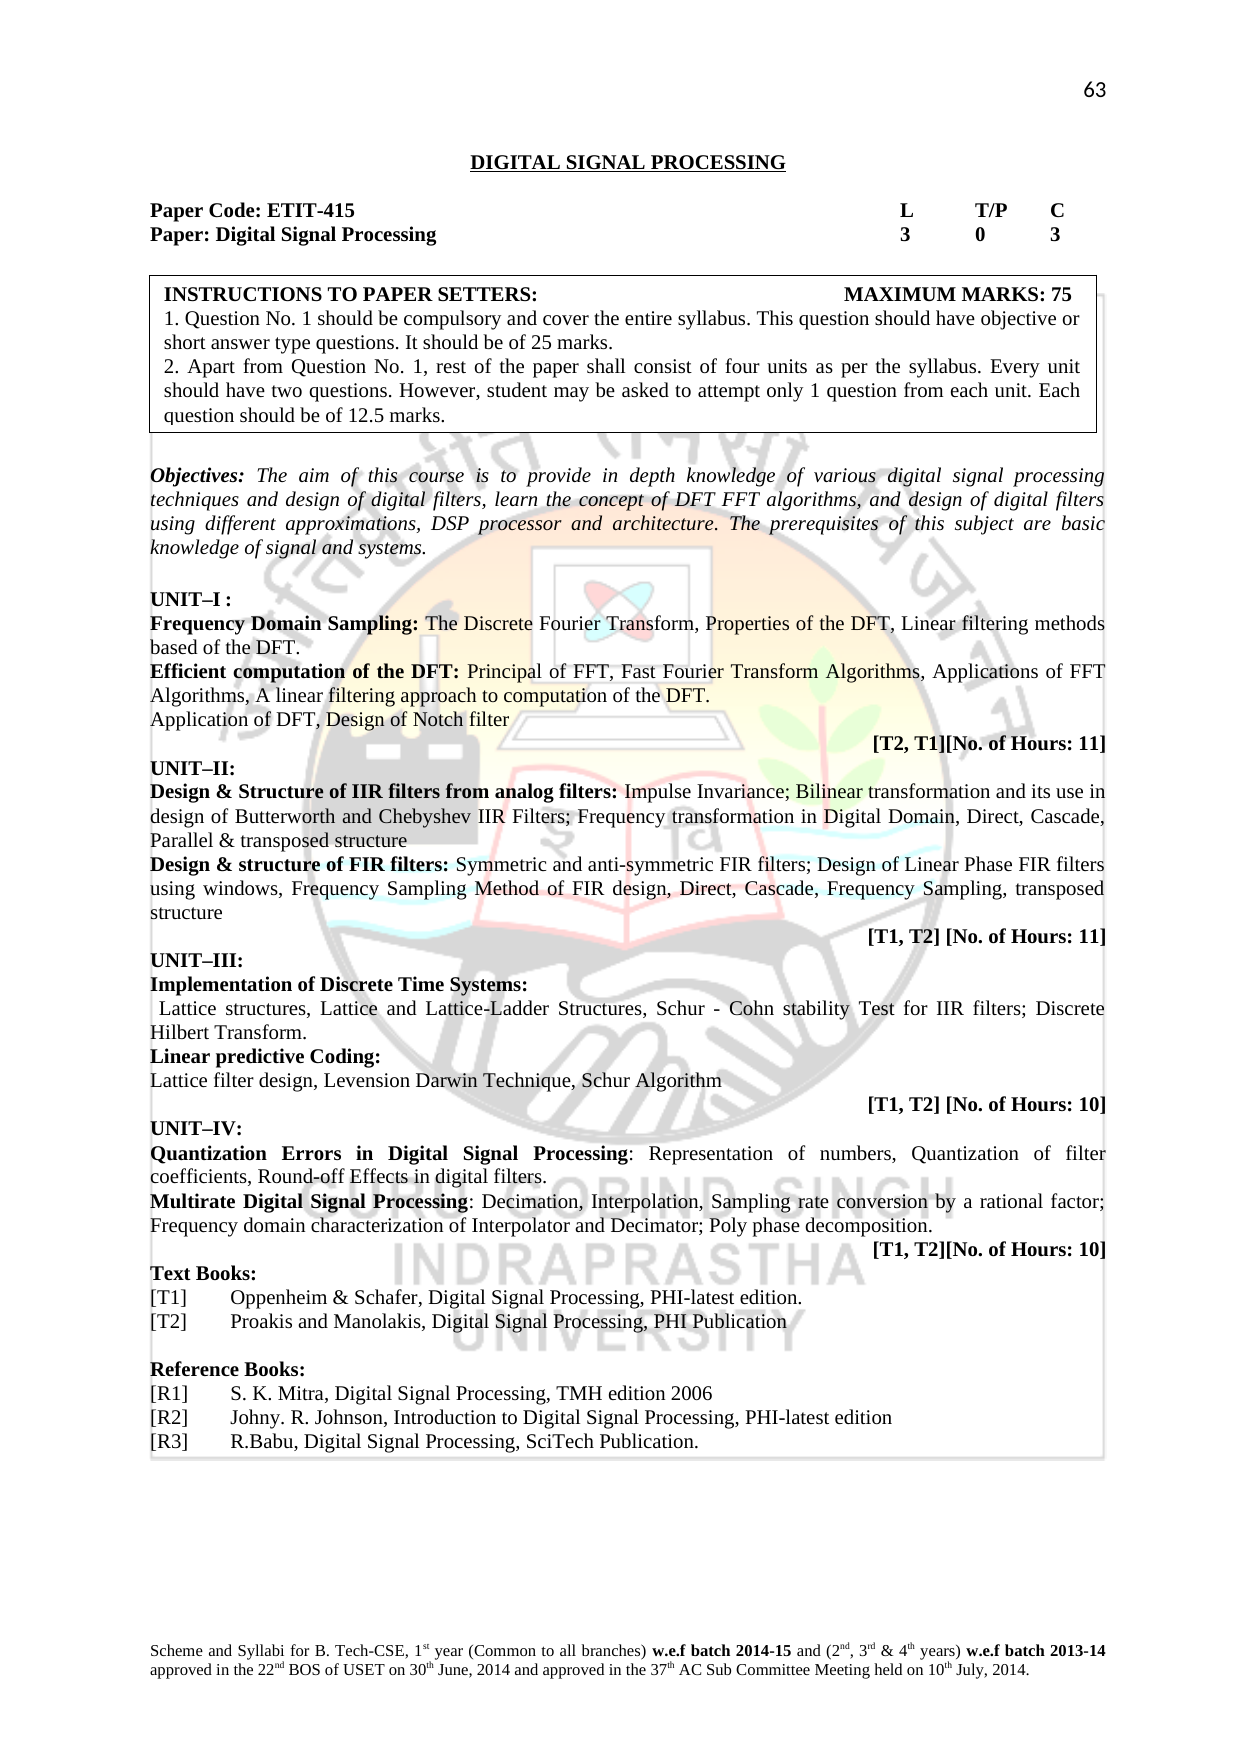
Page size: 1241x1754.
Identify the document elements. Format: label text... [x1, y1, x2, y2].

text UNIT–I : [150, 587, 1106, 611]
text [T2] Proakis and Manolakis, Digital Signal Processing, PHI Publication [150, 1309, 1106, 1333]
text Efficient computation of the DFT: Principal of FFT, Fast Fourier Transform Algorithms, Applications of FFT Algorithms, A linear filtering approach to computation of the DFT. [150, 659, 1106, 707]
text Objectives: The aim of this course is to provide in depth knowledge of various digital signal processing techniques and design of digital filters, learn the concept of DFT FFT algorithms, and design of digital filters using different approximations, DSP processor and architecture. The prerequisites of this subject are basic knowledge of signal and systems. [150, 463, 1106, 559]
text Design & Structure of IIR filters from analog filters: Impulse Invariance; Bilinear transformation and its use in design of Butterworth and Chebyshev IIR Filters; Frequency transformation in Digital Domain, Direct, Cascade, Parallel & transposed structure [150, 779, 1106, 852]
text Multirate Digital Signal Processing: Decimation, Interpolation, Sampling rate conversion by a rational factor; Frequency domain characterization of Interpolator and Decimator; Poly phase decomposition. [150, 1188, 1106, 1237]
text [T2, T1][No. of Hours: 11] [150, 731, 1106, 755]
text UNIT–IV: [150, 1116, 1106, 1140]
text Reference Books: [150, 1357, 1106, 1381]
text Lattice filter design, Levension Darwin Technique, Schur Algorithm [150, 1068, 1106, 1092]
text [T1, T2] [No. of Hours: 10] [150, 1092, 1106, 1116]
text DIGITAL SIGNAL PROCESSING [150, 150, 1106, 174]
text [R1] S. K. Mitra, Digital Signal Processing, TMH edition 2006 [150, 1381, 1106, 1405]
text Linear predictive Coding: [150, 1044, 1106, 1068]
text Paper Code: ETIT-415 L T/P C [150, 198, 1106, 222]
text Frequency Domain Sampling: The Discrete Fourier Transform, Properties of the DFT, Linear filtering methods based of the DFT. [150, 611, 1106, 659]
text UNIT–II: [150, 755, 1106, 779]
text Text Books: [150, 1261, 1106, 1285]
text Paper: Digital Signal Processing 3 0 3 [150, 222, 1106, 246]
text [R3] R.Babu, Digital Signal Processing, SciTech Publication. [150, 1429, 1106, 1453]
text [T1, T2] [No. of Hours: 11] [150, 924, 1106, 948]
text [T1, T2][No. of Hours: 10] [150, 1237, 1106, 1261]
text [R2] Johny. R. Johnson, Introduction to Digital Signal Processing, PHI-latest edition [150, 1405, 1106, 1429]
text UNIT–III: [150, 948, 1106, 972]
text Application of DFT, Design of Notch filter [150, 707, 1106, 731]
text Quantization Errors in Digital Signal Processing: Representation of numbers, Quantization of filter coefficients, Round-off Effects in digital filters. [150, 1140, 1106, 1188]
text Lattice structures, Lattice and Lattice-Ladder Structures, Schur - Cohn stability Test for IIR filters; Discrete Hilbert Transform. [150, 996, 1106, 1044]
text Implementation of Discrete Time Systems: [150, 972, 1106, 996]
text Design & structure of FIR filters: Symmetric and anti-symmetric FIR filters; Design of Linear Phase FIR filters using windows, Frequency Sampling Method of FIR design, Direct, Cascade, Frequency Sampling, transposed structure [150, 852, 1106, 924]
text [T1] Oppenheim & Schafer, Digital Signal Processing, PHI-latest edition. [150, 1285, 1106, 1309]
